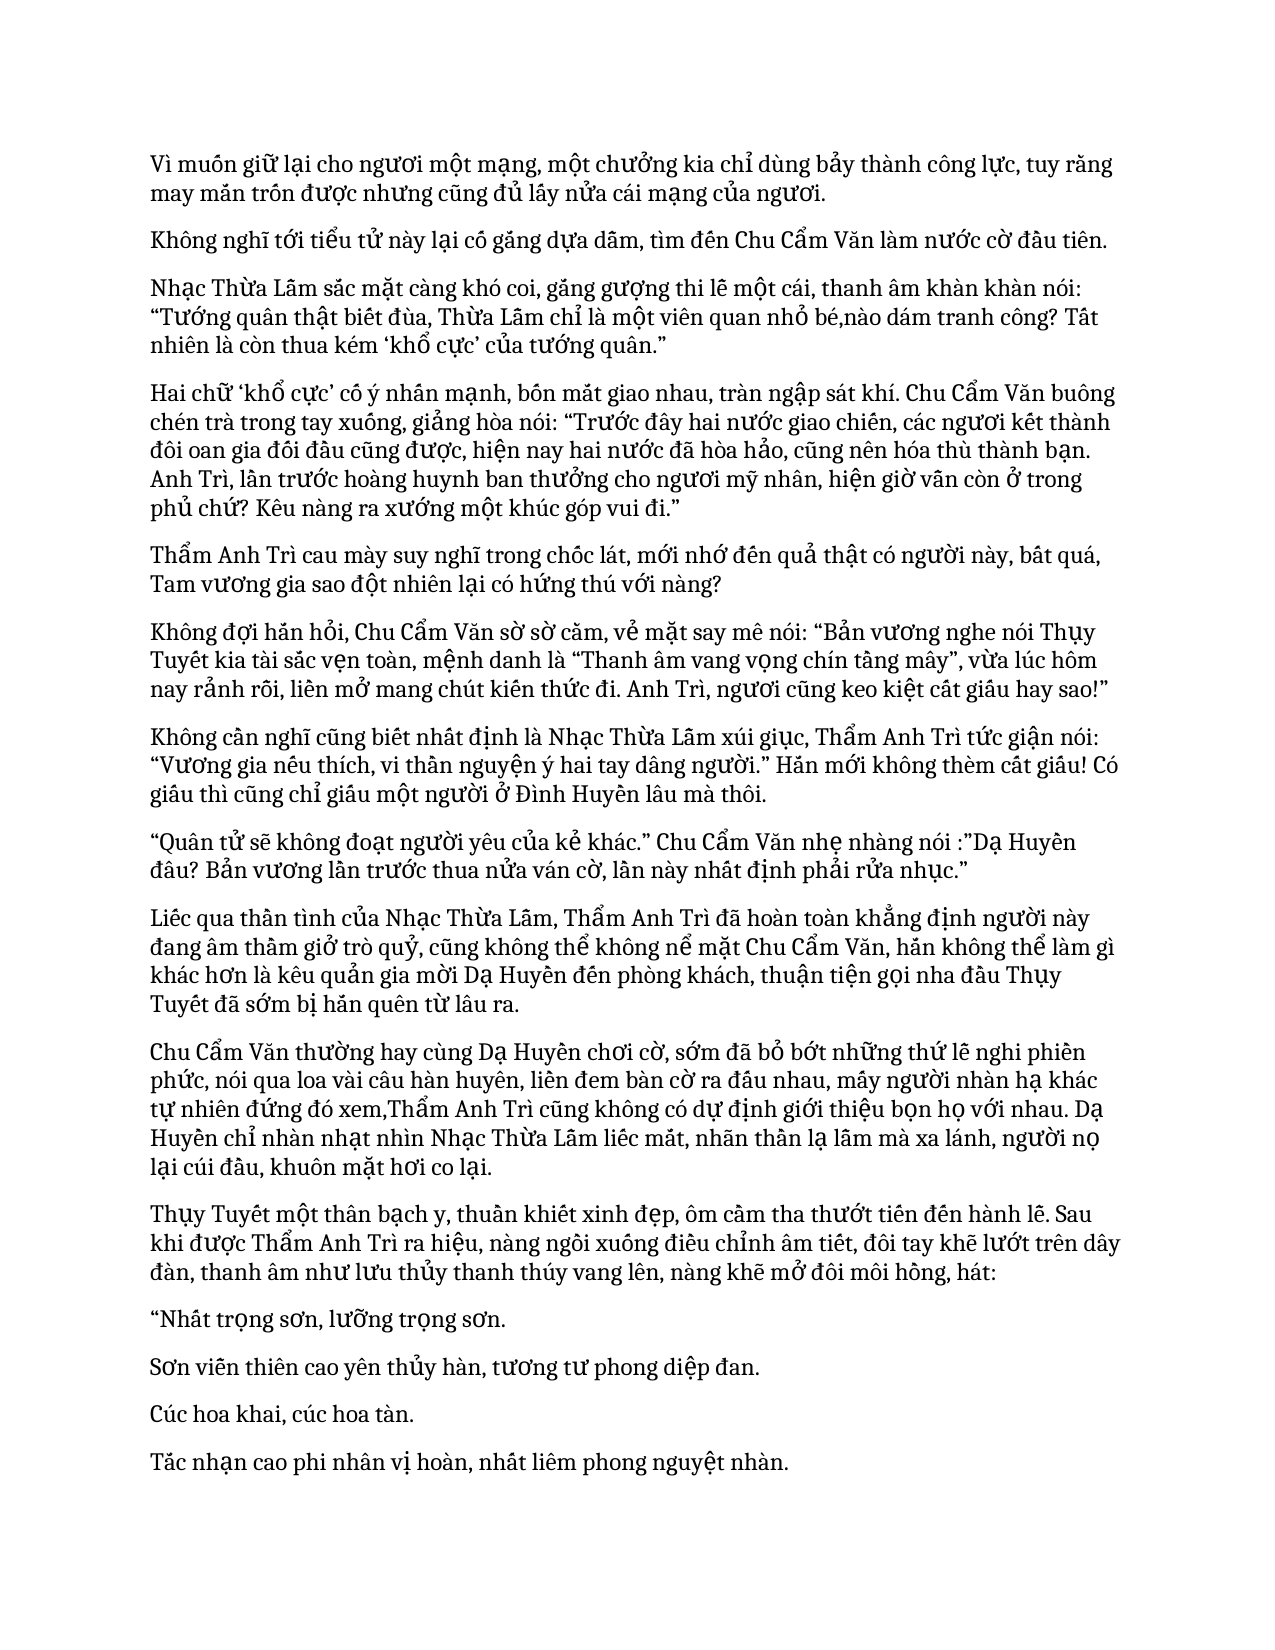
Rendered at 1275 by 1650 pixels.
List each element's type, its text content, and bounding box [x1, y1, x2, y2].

text Liếc qua thần tình của Nhạc Thừa Lẫm, Thẩm Anh Trì đã hoàn toàn khẳng định người này đang âm thầm giở trò quỷ, cũng không thể không nể mặt Chu Cẩm Văn, hắn không thể làm gì khác hơn là kêu quản gia mời Dạ Huyền đến phòng khách, thuận tiện gọi nha đầu Thụy Tuyết đã sớm bị hắn quên từ lâu ra. [150, 904, 1125, 1019]
text Không cần nghĩ cũng biết nhất định là Nhạc Thừa Lẫm xúi giục, Thẩm Anh Trì tức giận nói: “Vương gia nếu thích, vi thần nguyện ý hai tay dâng người.” Hắn mới không thèm cất giấu! Có giấu thì cũng chỉ giấu một người ở Đình Huyền lâu mà thôi. [150, 722, 1125, 809]
text Thẩm Anh Trì cau mày suy nghĩ trong chốc lát, mới nhớ đến quả thật có người này, bất quá, Tam vương gia sao đột nhiên lại có hứng thú với nàng? [150, 541, 1125, 599]
text Thụy Tuyết một thân bạch y, thuần khiết xinh đẹp, ôm cầm tha thướt tiến đến hành lễ. Sau khi được Thẩm Anh Trì ra hiệu, nàng ngồi xuống điều chỉnh âm tiết, đôi tay khẽ lướt trên dây đàn, thanh âm như lưu thủy thanh thúy vang lên, nàng khẽ mở đôi môi hồng, hát: [150, 1200, 1125, 1286]
text Nhạc Thừa Lẫm sắc mặt càng khó coi, gắng gượng thi lễ một cái, thanh âm khàn khàn nói: “Tướng quân thật biết đùa, Thừa Lẫm chỉ là một viên quan nhỏ bé,nào dám tranh công? Tất nhiên là còn thua kém ‘khổ cực’ của tướng quân.” [150, 274, 1125, 360]
text Tắc nhạn cao phi nhân vị hoàn, nhất liêm phong nguyệt nhàn. [150, 1447, 1125, 1476]
text Sơn viễn thiên cao yên thủy hàn, tương tư phong diệp đan. [150, 1352, 1125, 1381]
text Vì muốn giữ lại cho ngươi một mạng, một chưởng kia chỉ dùng bảy thành công lực, tuy rằng may mắn trốn được nhưng cũng đủ lấy nửa cái mạng của ngươi. [150, 150, 1125, 207]
text Hai chữ ‘khổ cực’ cố ý nhấn mạnh, bốn mắt giao nhau, tràn ngập sát khí. Chu Cẩm Văn buông chén trà trong tay xuống, giảng hòa nói: “Trước đây hai nước giao chiến, các ngươi kết thành đôi oan gia đối đầu cũng được, hiện nay hai nước đã hòa hảo, cũng nên hóa thù thành bạn. Anh Trì, lần trước hoàng huynh ban thưởng cho ngươi mỹ nhân, hiện giờ vẫn còn ở trong phủ chứ? Kêu nàng ra xướng một khúc góp vui đi.” [150, 379, 1125, 522]
text Không đợi hắn hỏi, Chu Cẩm Văn sờ sờ cằm, vẻ mặt say mê nói: “Bản vương nghe nói Thụy Tuyết kia tài sắc vẹn toàn, mệnh danh là “Thanh âm vang vọng chín tầng mây”, vừa lúc hôm nay rảnh rỗi, liền mở mang chút kiến thức đi. Anh Trì, ngươi cũng keo kiệt cất giấu hay sao!” [150, 617, 1125, 704]
text “Nhất trọng sơn, lưỡng trọng sơn. [150, 1305, 1125, 1334]
text Chu Cẩm Văn thường hay cùng Dạ Huyền chơi cờ, sớm đã bỏ bớt những thứ lễ nghi phiền phức, nói qua loa vài câu hàn huyên, liền đem bàn cờ ra đấu nhau, mấy người nhàn hạ khác tự nhiên đứng đó xem,Thẩm Anh Trì cũng không có dự định giới thiệu bọn họ với nhau. Dạ Huyền chỉ nhàn nhạt nhìn Nhạc Thừa Lẫm liếc mắt, nhãn thần lạ lẫm mà xa lánh, người nọ lại cúi đầu, khuôn mặt hơi co lại. [150, 1037, 1125, 1181]
text Cúc hoa khai, cúc hoa tàn. [150, 1400, 1125, 1429]
text “Quân tử sẽ không đoạt người yêu của kẻ khác.” Chu Cẩm Văn nhẹ nhàng nói :”Dạ Huyền đâu? Bản vương lần trước thua nửa ván cờ, lần này nhất định phải rửa nhục.” [150, 827, 1125, 885]
text Không nghĩ tới tiểu tử này lại cố gắng dựa dẫm, tìm đến Chu Cẩm Văn làm nước cờ đầu tiên. [150, 226, 1125, 255]
